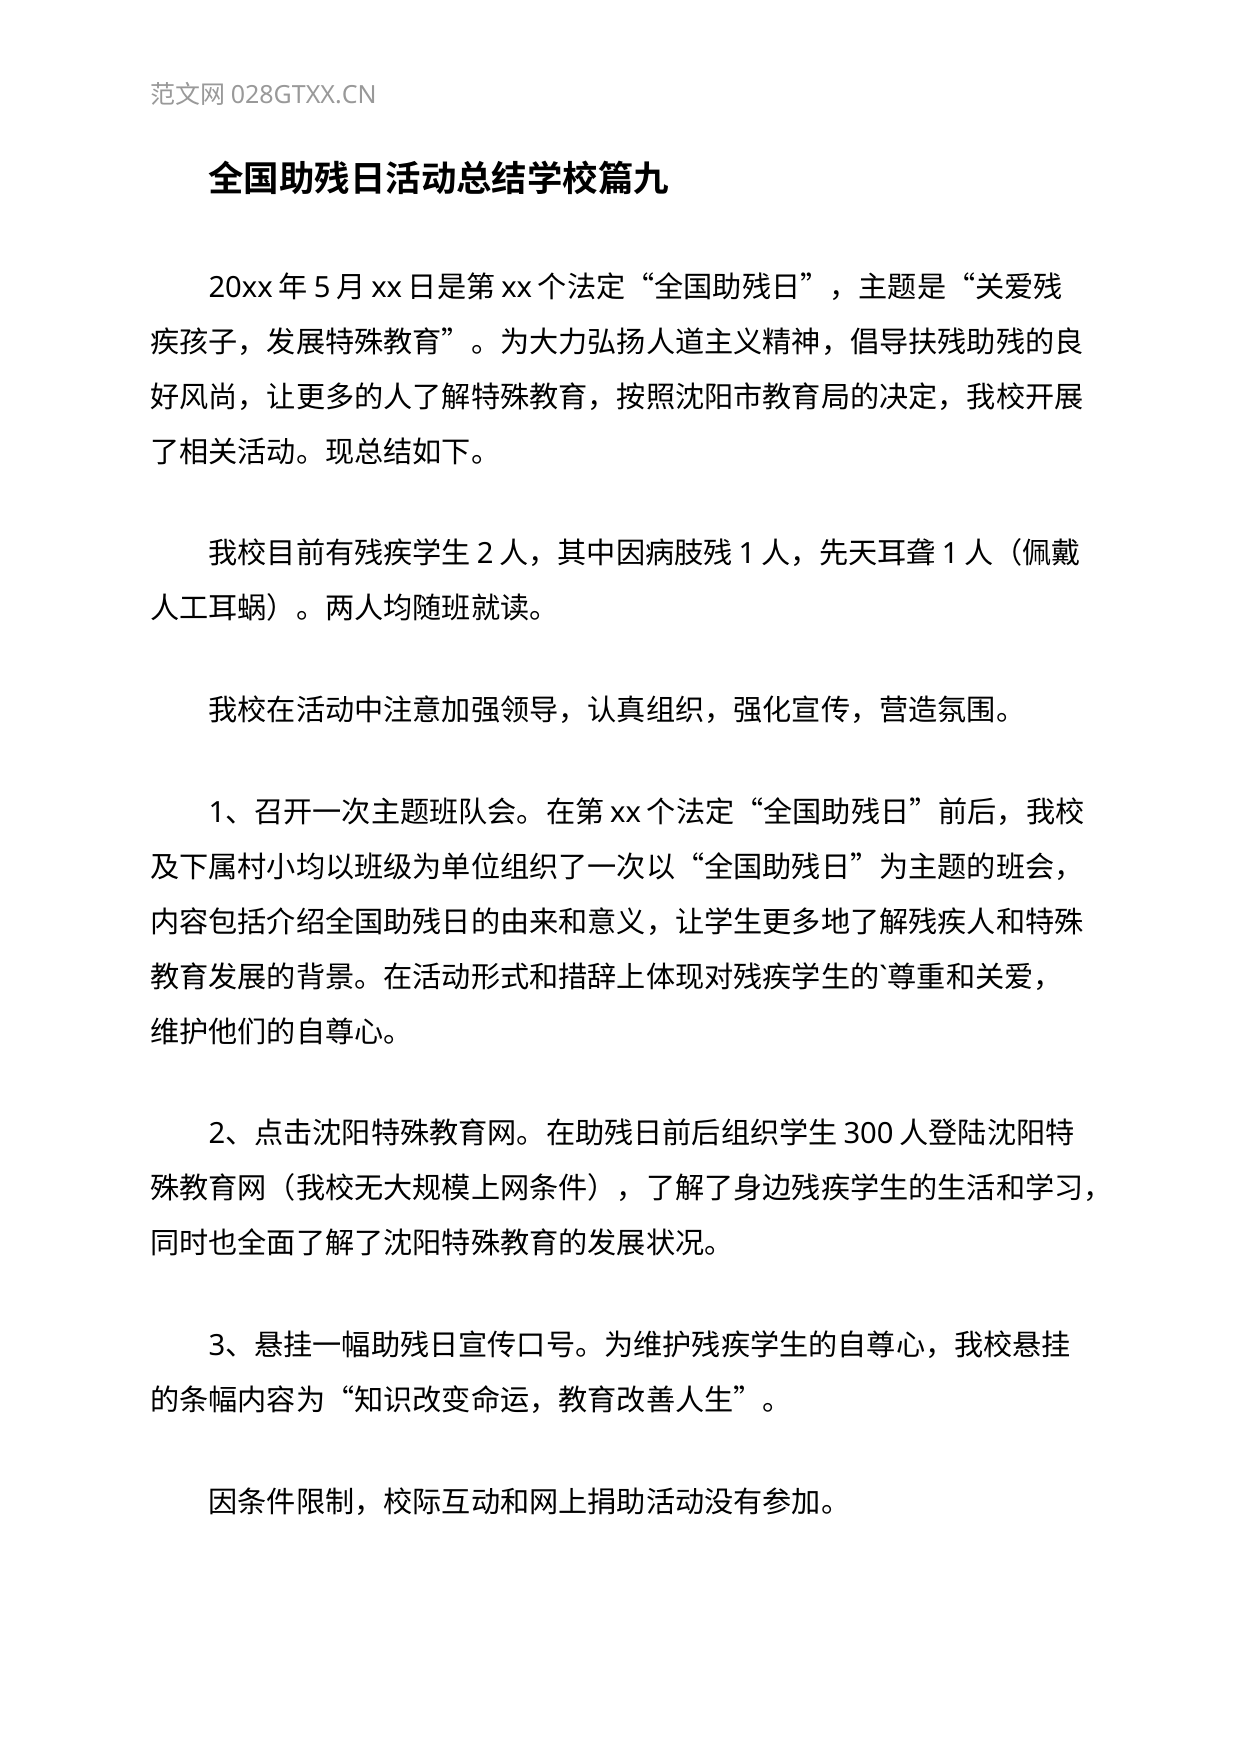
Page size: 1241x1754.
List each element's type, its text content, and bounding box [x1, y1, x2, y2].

text 我校目前有残疾学生2人，其中因病肢残1人，先天耳聋1人（佩戴人工耳蜗）。两人均随班就读。 [150, 530, 1090, 627]
text 1、召开一次主题班队会。在第xx个法定“全国助残日”前后，我校及下属村小均以班级为单位组织了一次以“全国助残日”为主题的班会，内容包括介绍全国助残日的由来和意义，让学生更多地了解残疾人和特殊教育发展的背景。在活动形式和措辞上体现对残疾学生的`尊重和关爱，维护他们的自尊心。 [150, 788, 1090, 1051]
text 20xx年5月xx日是第xx个法定“全国助残日”，主题是“关爱残疾孩子，发展特殊教育”。为大力弘扬人道主义精神，倡导扶残助残的良好风尚，让更多的人了解特殊教育，按照沈阳市教育局的决定，我校开展了相关活动。现总结如下。 [150, 263, 1090, 471]
text 3、悬挂一幅助残日宣传口号。为维护残疾学生的自尊心，我校悬挂的条幅内容为“知识改变命运，教育改善人生”。 [150, 1322, 1090, 1419]
text 全国助残日活动总结学校篇九 [150, 150, 1090, 201]
text 我校在活动中注意加强领导，认真组织，强化宣传，营造氛围。 [150, 687, 1090, 729]
text 2、点击沈阳特殊教育网。在助残日前后组织学生300人登陆沈阳特殊教育网（我校无大规模上网条件），了解了身边残疾学生的生活和学习，同时也全面了解了沈阳特殊教育的发展状况。 [150, 1110, 1090, 1262]
text 因条件限制，校际互动和网上捐助活动没有参加。 [150, 1478, 1090, 1521]
